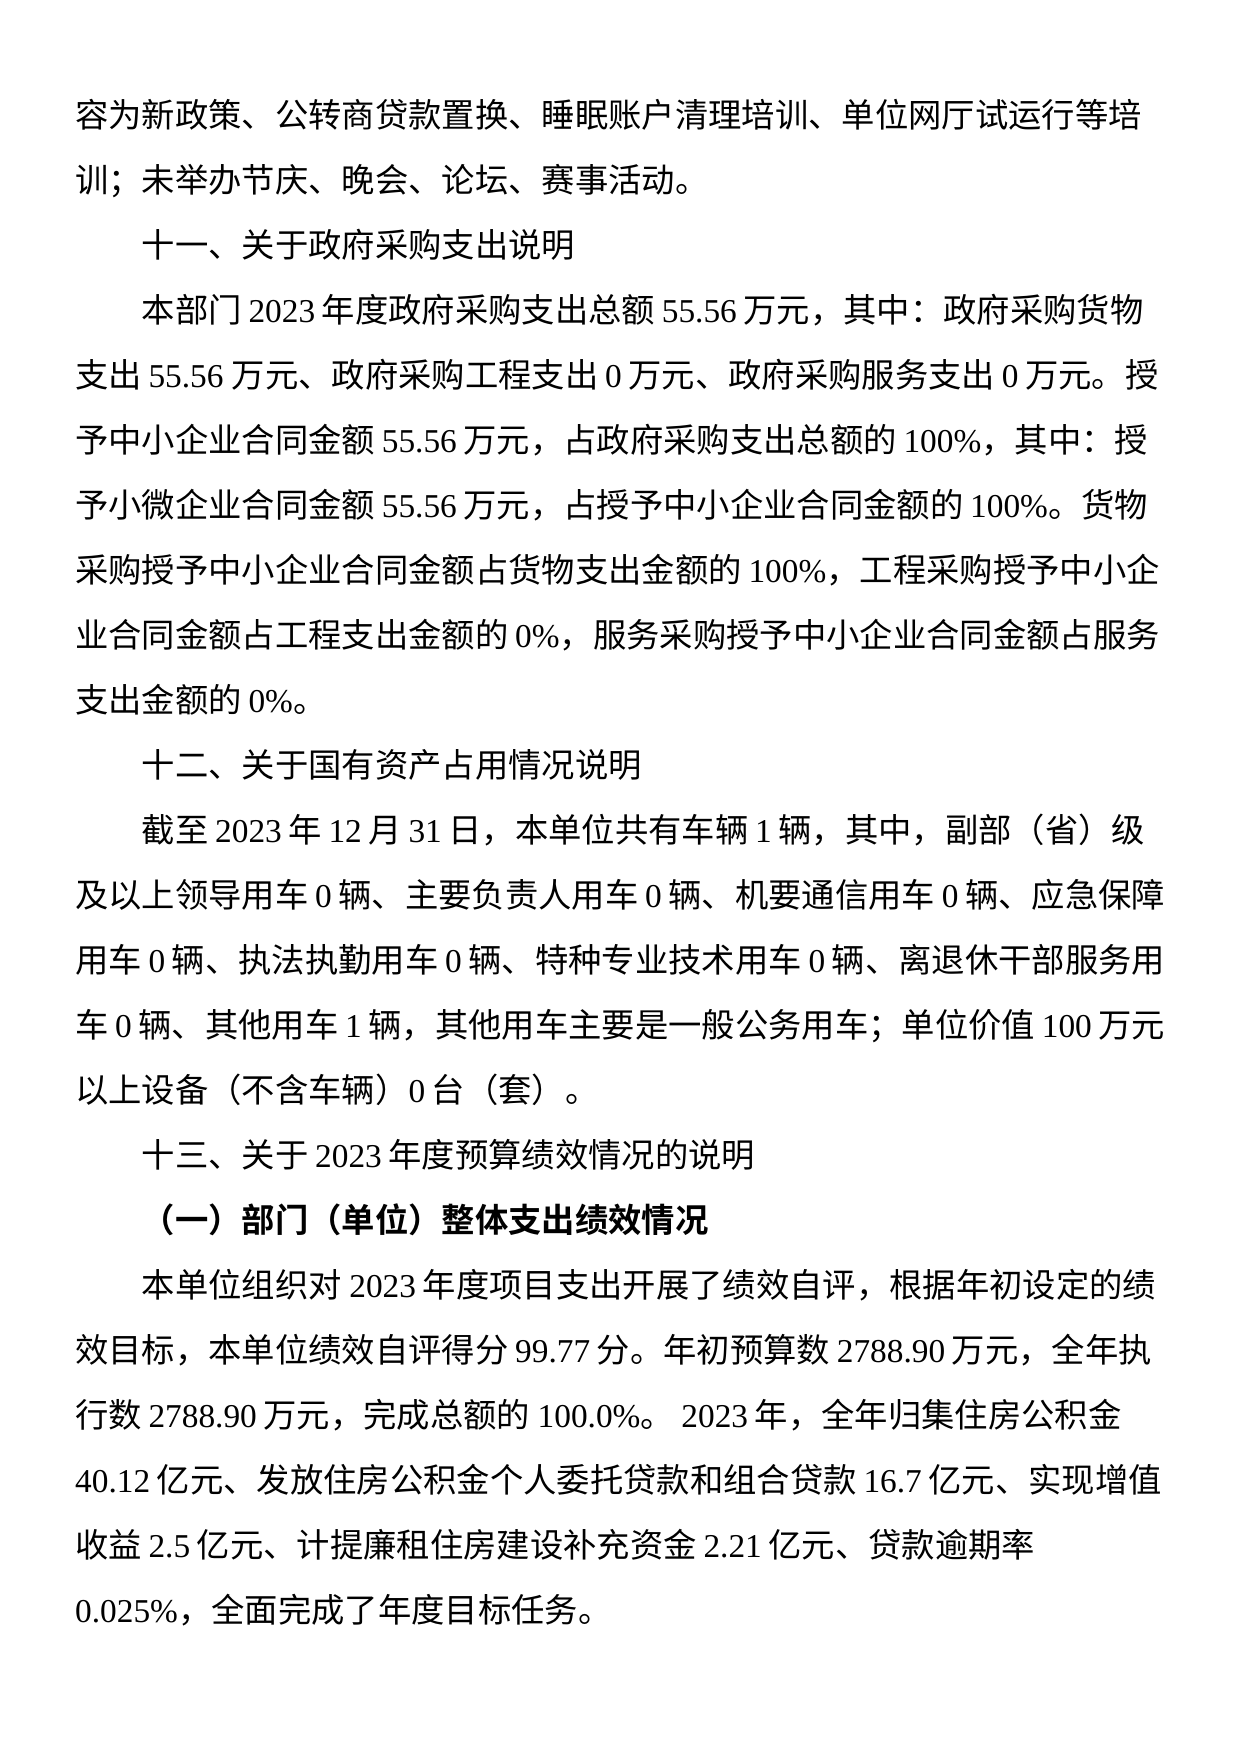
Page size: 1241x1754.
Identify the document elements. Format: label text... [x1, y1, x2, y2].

text 截至2023年12月31日，本单位共有车辆1辆，其中，副部（省）级及以上领导用车0辆、主要负责人用车0辆、机要通信用车0辆、应急保障用车0辆、执法执勤用车0辆、特种专业技术用车0辆、离退休干部服务用车0辆、其他用车1辆，其他用车主要是一般公务用车；单位价值100万元以上设备（不含车辆）0台（套）。 [75, 796, 1165, 1121]
text （一）部门（单位）整体支出绩效情况 [75, 1186, 1165, 1251]
text 十二、关于国有资产占用情况说明 [75, 731, 1165, 796]
text 本单位组织对 2023年度项目支出开展了绩效自评，根据年初设定的绩效目标，本单位绩效自评得分99.77分。年初预算数2788.90万元，全年执行数2788.90万元，完成总额的 100.0%。 2023年，全年归集住房公积金40.12亿元、发放住房公积金个人委托贷款和组合贷款16.7亿元、实现增值收益2.5亿元、计提廉租住房建设补充资金2.21亿元、贷款逾期率0.025%，全面完成了年度目标任务。 [75, 1251, 1165, 1641]
text 十一、关于政府采购支出说明 [75, 211, 1165, 276]
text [75, 81, 1165, 211]
text 十三、关于2023年度预算绩效情况的说明 [75, 1121, 1165, 1186]
text 本部门2023年度政府采购支出总额55.56万元，其中：政府采购货物支出55.56 万元、政府采购工程支出0万元、政府采购服务支出0万元。授予中小企业合同金额55.56万元，占政府采购支出总额的100%，其中：授予小微企业合同金额55.56万元，占授予中小企业合同金额的100%。货物采购授予中小企业合同金额占货物支出金额的100%，工程采购授予中小企业合同金额占工程支出金额的0%，服务采购授予中小企业合同金额占服务支出金额的0%。 [75, 276, 1165, 731]
